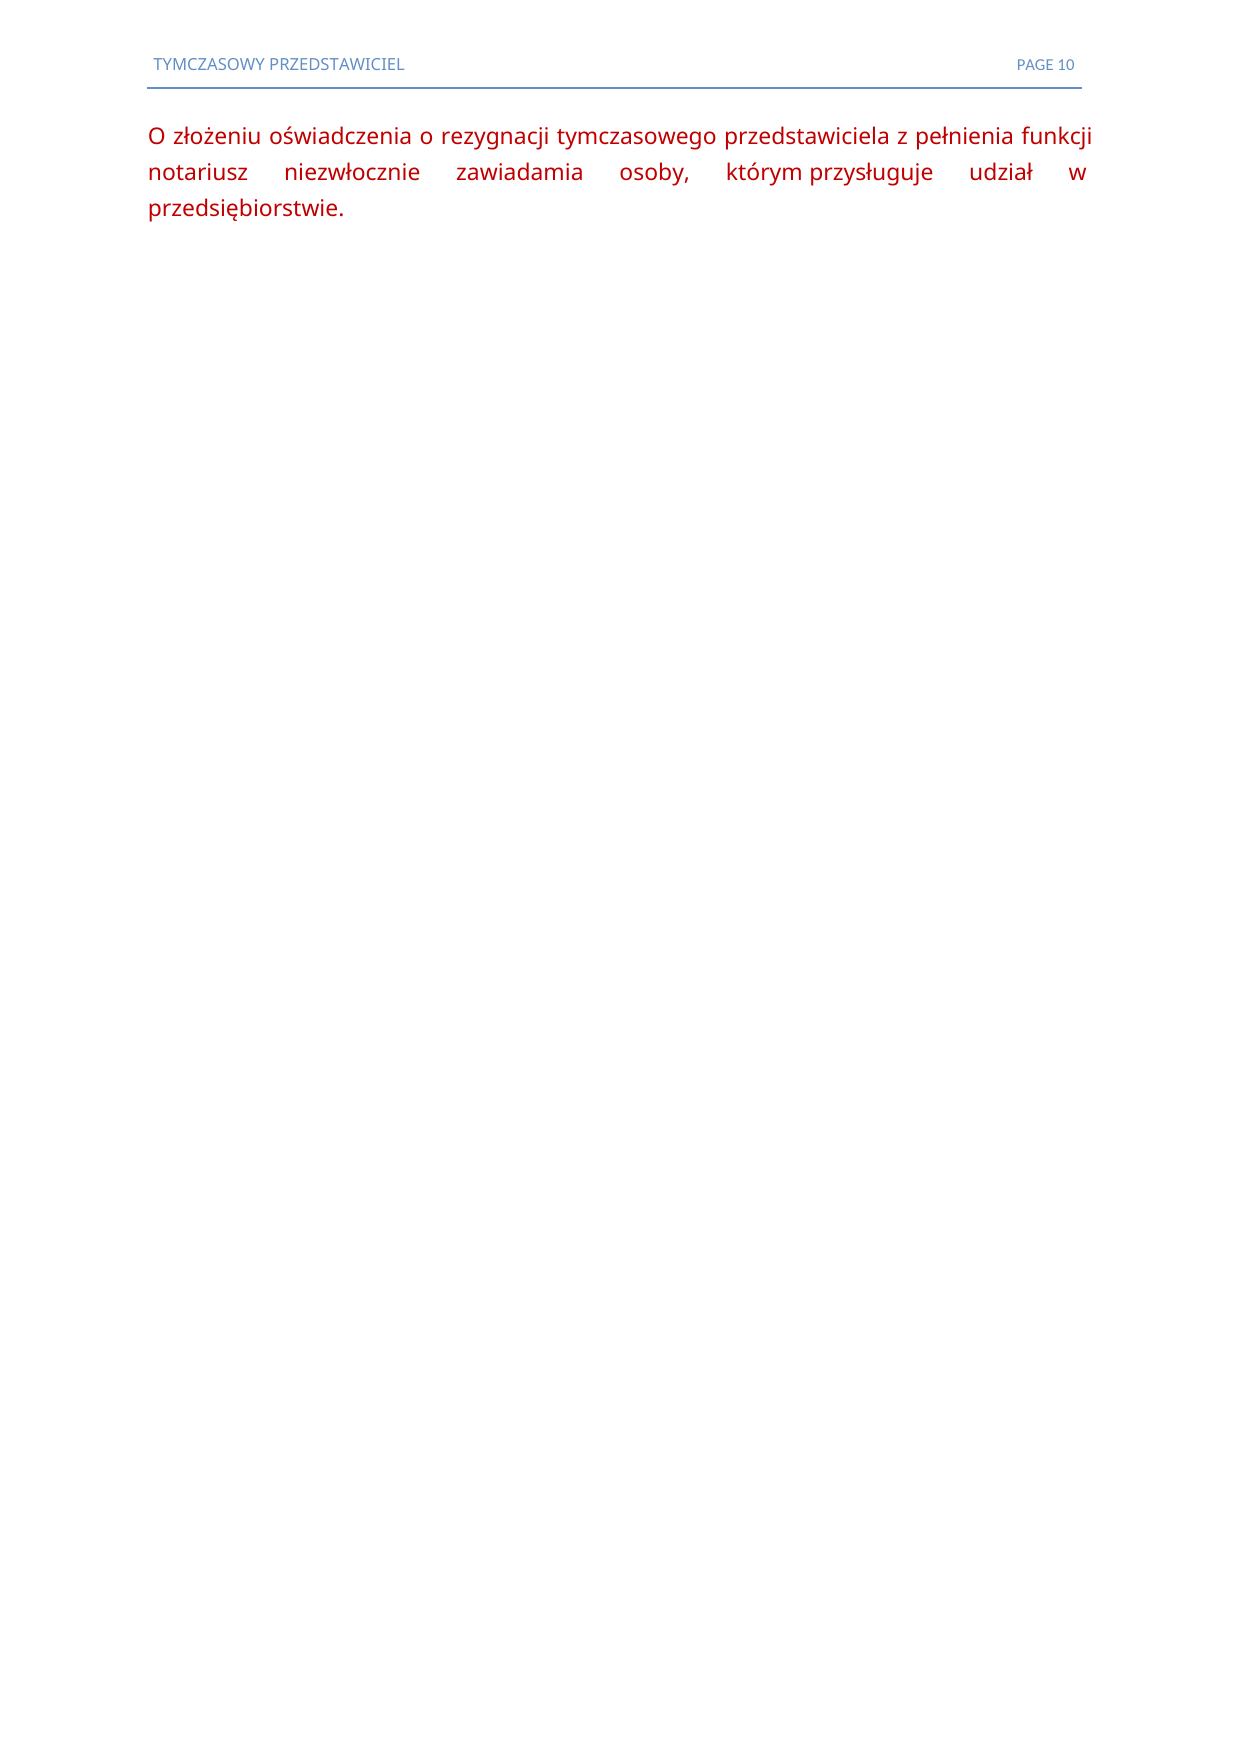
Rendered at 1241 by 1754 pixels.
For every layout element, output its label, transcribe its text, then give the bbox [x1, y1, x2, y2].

text O złożeniu oświadczenia o rezygnacji tymczasowego przedstawiciela z pełnienia funkcji notariusz niezwłocznie zawiadamia osoby, którym przysługuje udział w przedsiębiorstwie. [148, 120, 1092, 223]
